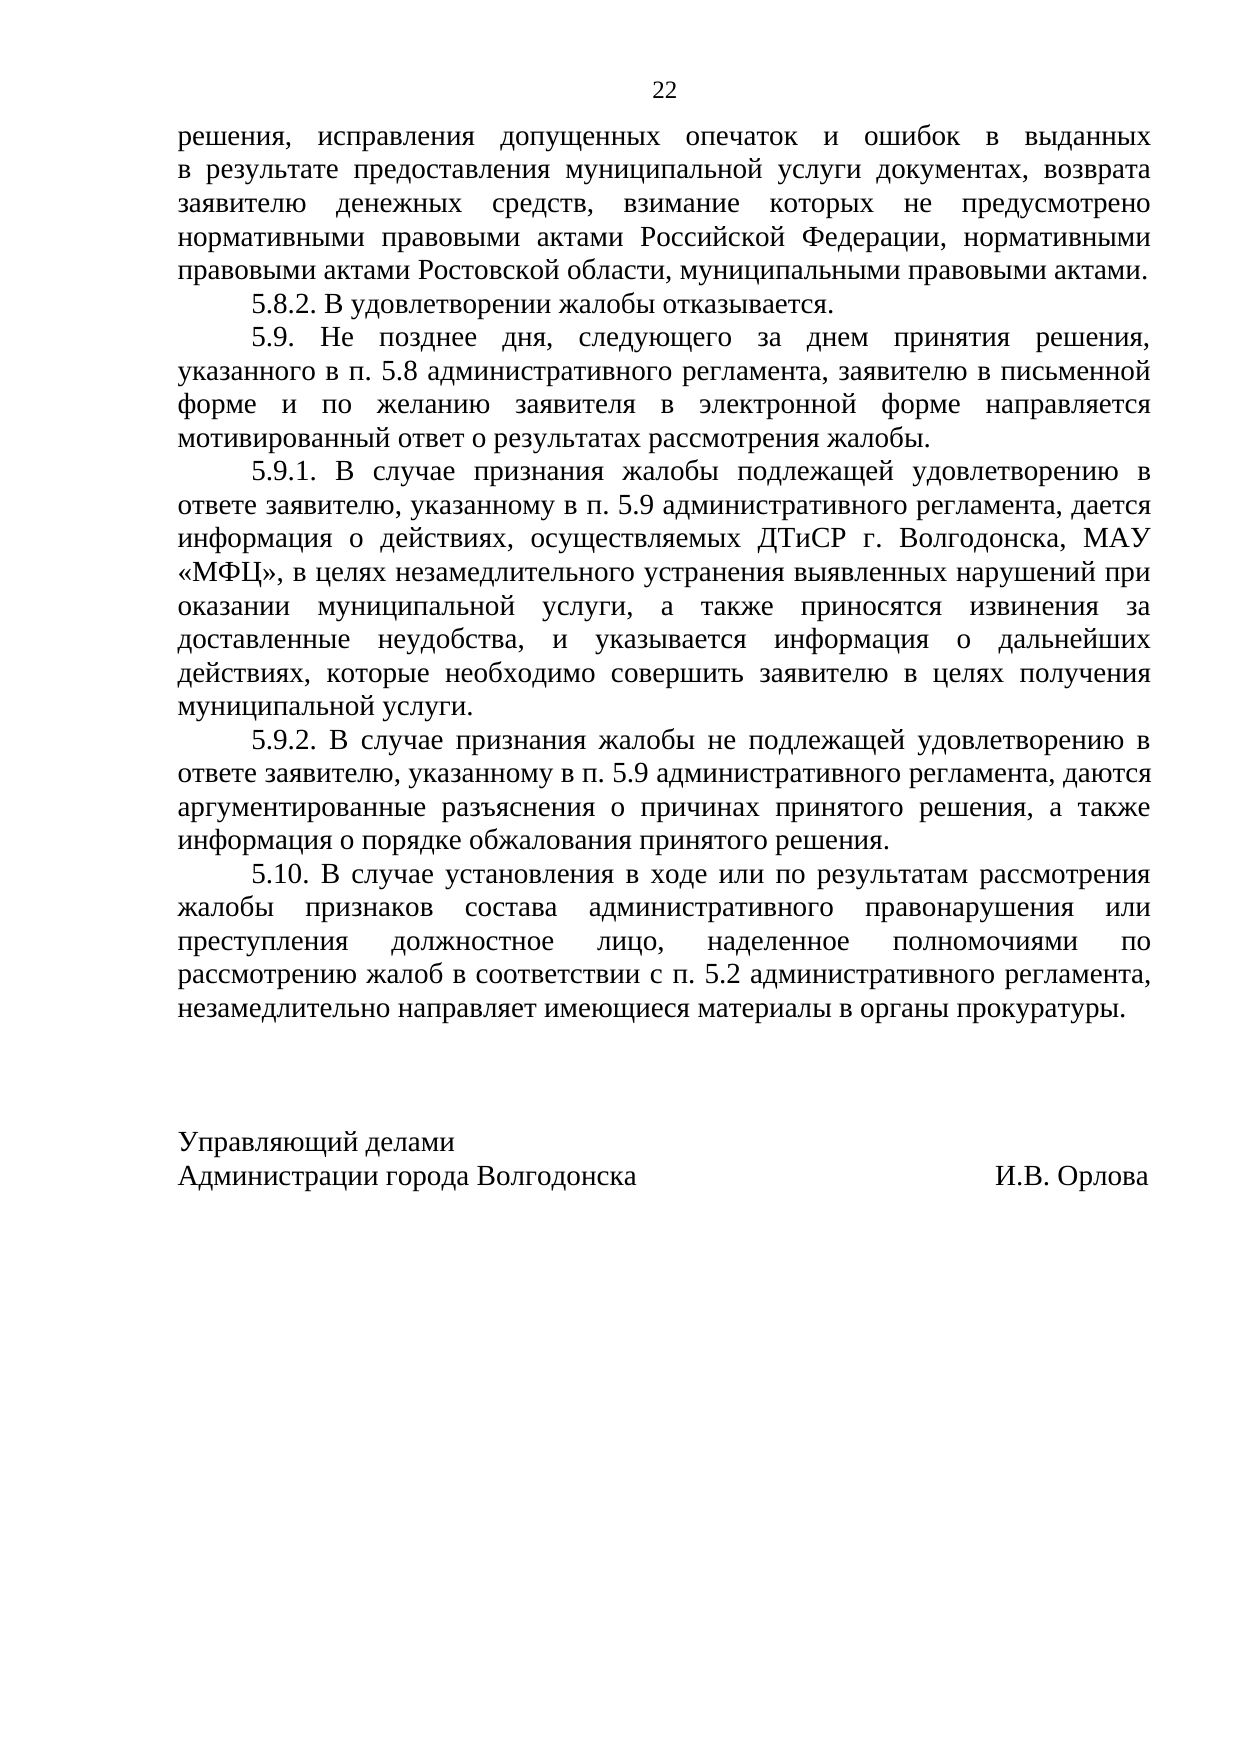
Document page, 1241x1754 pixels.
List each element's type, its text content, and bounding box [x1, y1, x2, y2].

text 5.10. В случае установления в ходе или по результатам рассмотрения жалобы признаков состава административного правонарушения или преступления должностное лицо, наделенное полномочиями по рассмотрению жалоб в соответствии с п. 5.2 административного регламента, незамедлительно направляет имеющиеся материалы в органы прокуратуры. [177, 856, 1152, 1024]
text 5.8.2. В удовлетворении жалобы отказывается. [177, 286, 1152, 319]
text Администрации города Волгодонска И.В. Орлова [177, 1158, 1152, 1191]
text 5.9.2. В случае признания жалобы не подлежащей удовлетворению в ответе заявителю, указанному в п. 5.9 административного регламента, даются аргументированные разъяснения о причинах принятого решения, а также информация о порядке обжалования принятого решения. [177, 722, 1152, 856]
text Управляющий делами [177, 1124, 1152, 1158]
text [177, 118, 1152, 286]
text 5.9. Не позднее дня, следующего за днем принятия решения, указанного в п. 5.8 административного регламента, заявителю в письменной форме и по желанию заявителя в электронной форме направляется мотивированный ответ о результатах рассмотрения жалобы. [177, 319, 1152, 453]
text 5.9.1. В случае признания жалобы подлежащей удовлетворению в ответе заявителю, указанному в п. 5.9 административного регламента, дается информация о действиях, осуществляемых ДТиСР г. Волгодонска, МАУ «МФЦ», в целях незамедлительного устранения выявленных нарушений при оказании муниципальной услуги, а также приносятся извинения за доставленные неудобства, и указывается информация о дальнейших действиях, которые необходимо совершить заявителю в целях получения муниципальной услуги. [177, 453, 1152, 722]
